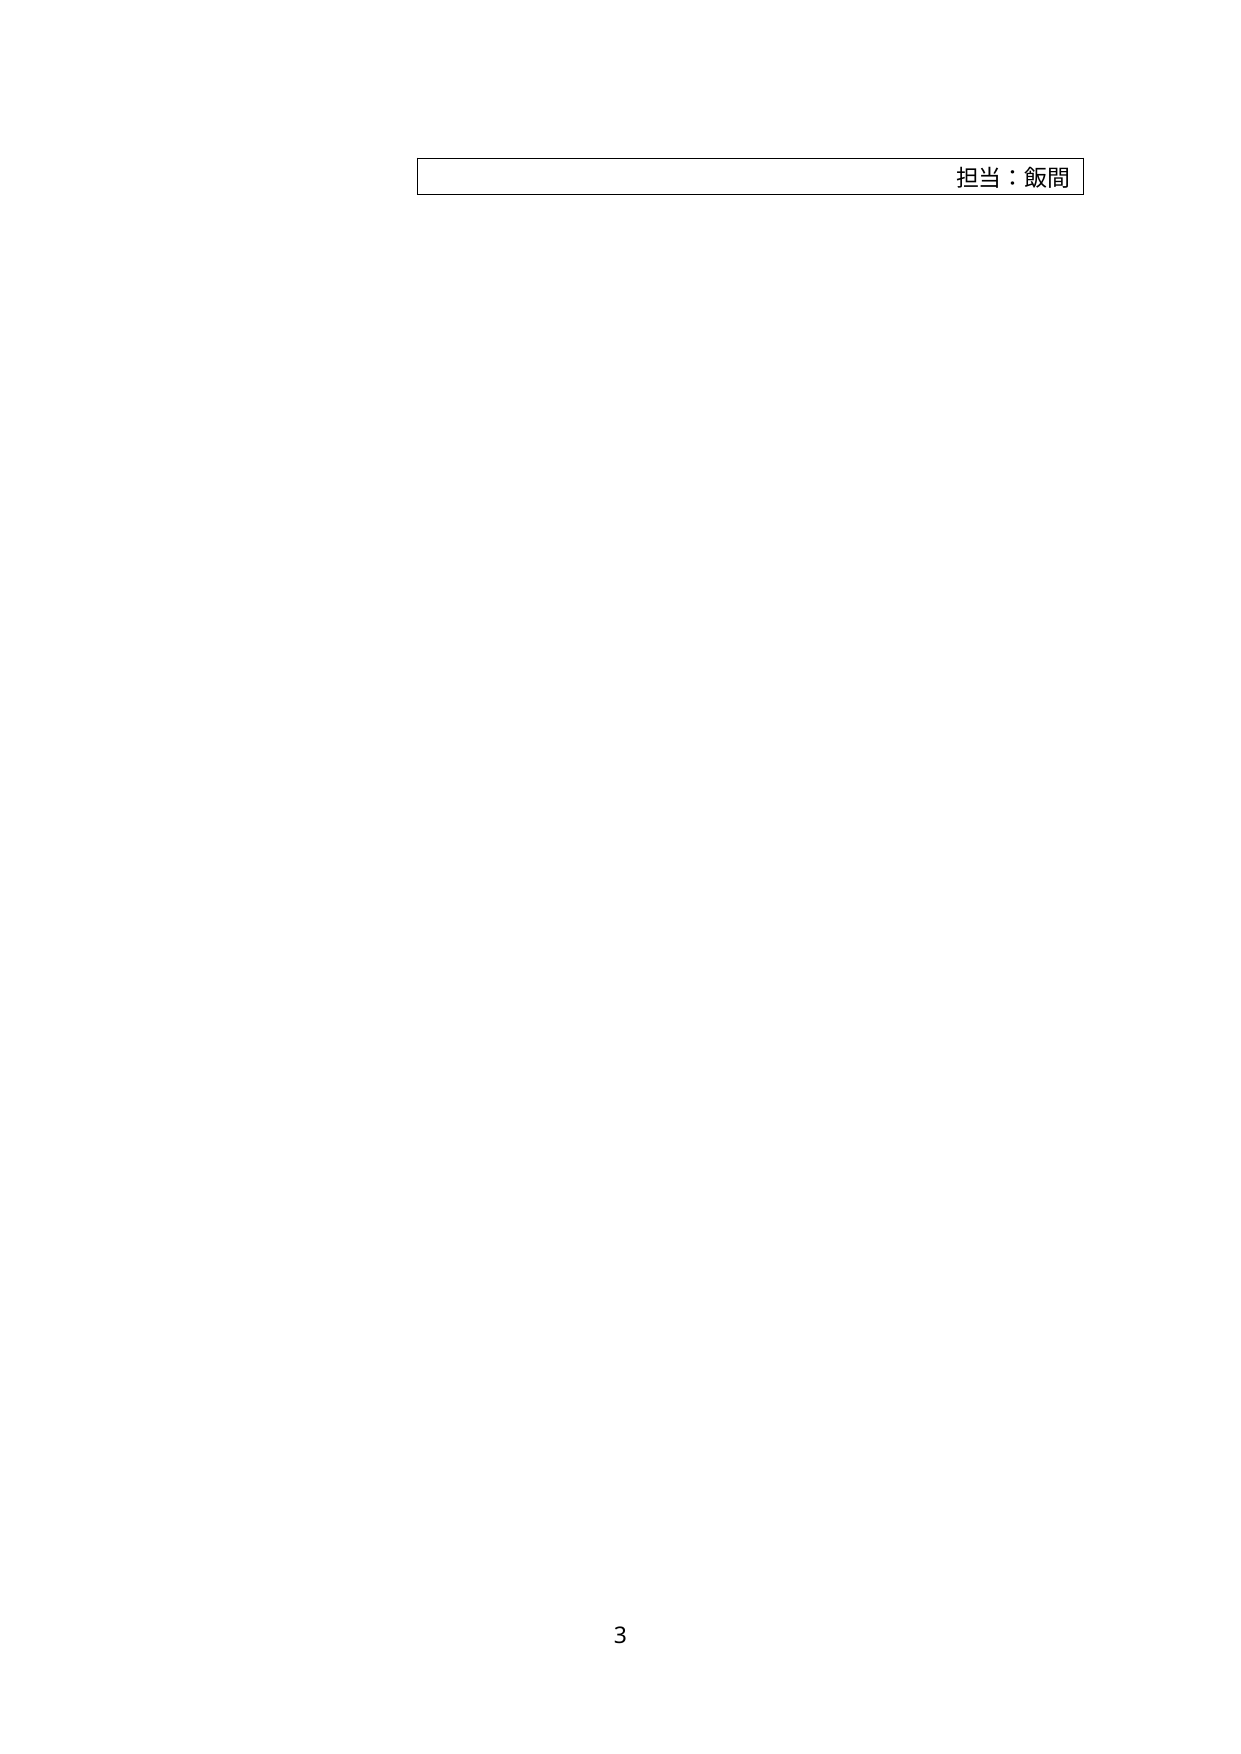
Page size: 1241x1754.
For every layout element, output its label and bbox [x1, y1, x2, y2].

table_header [418, 159, 1083, 194]
